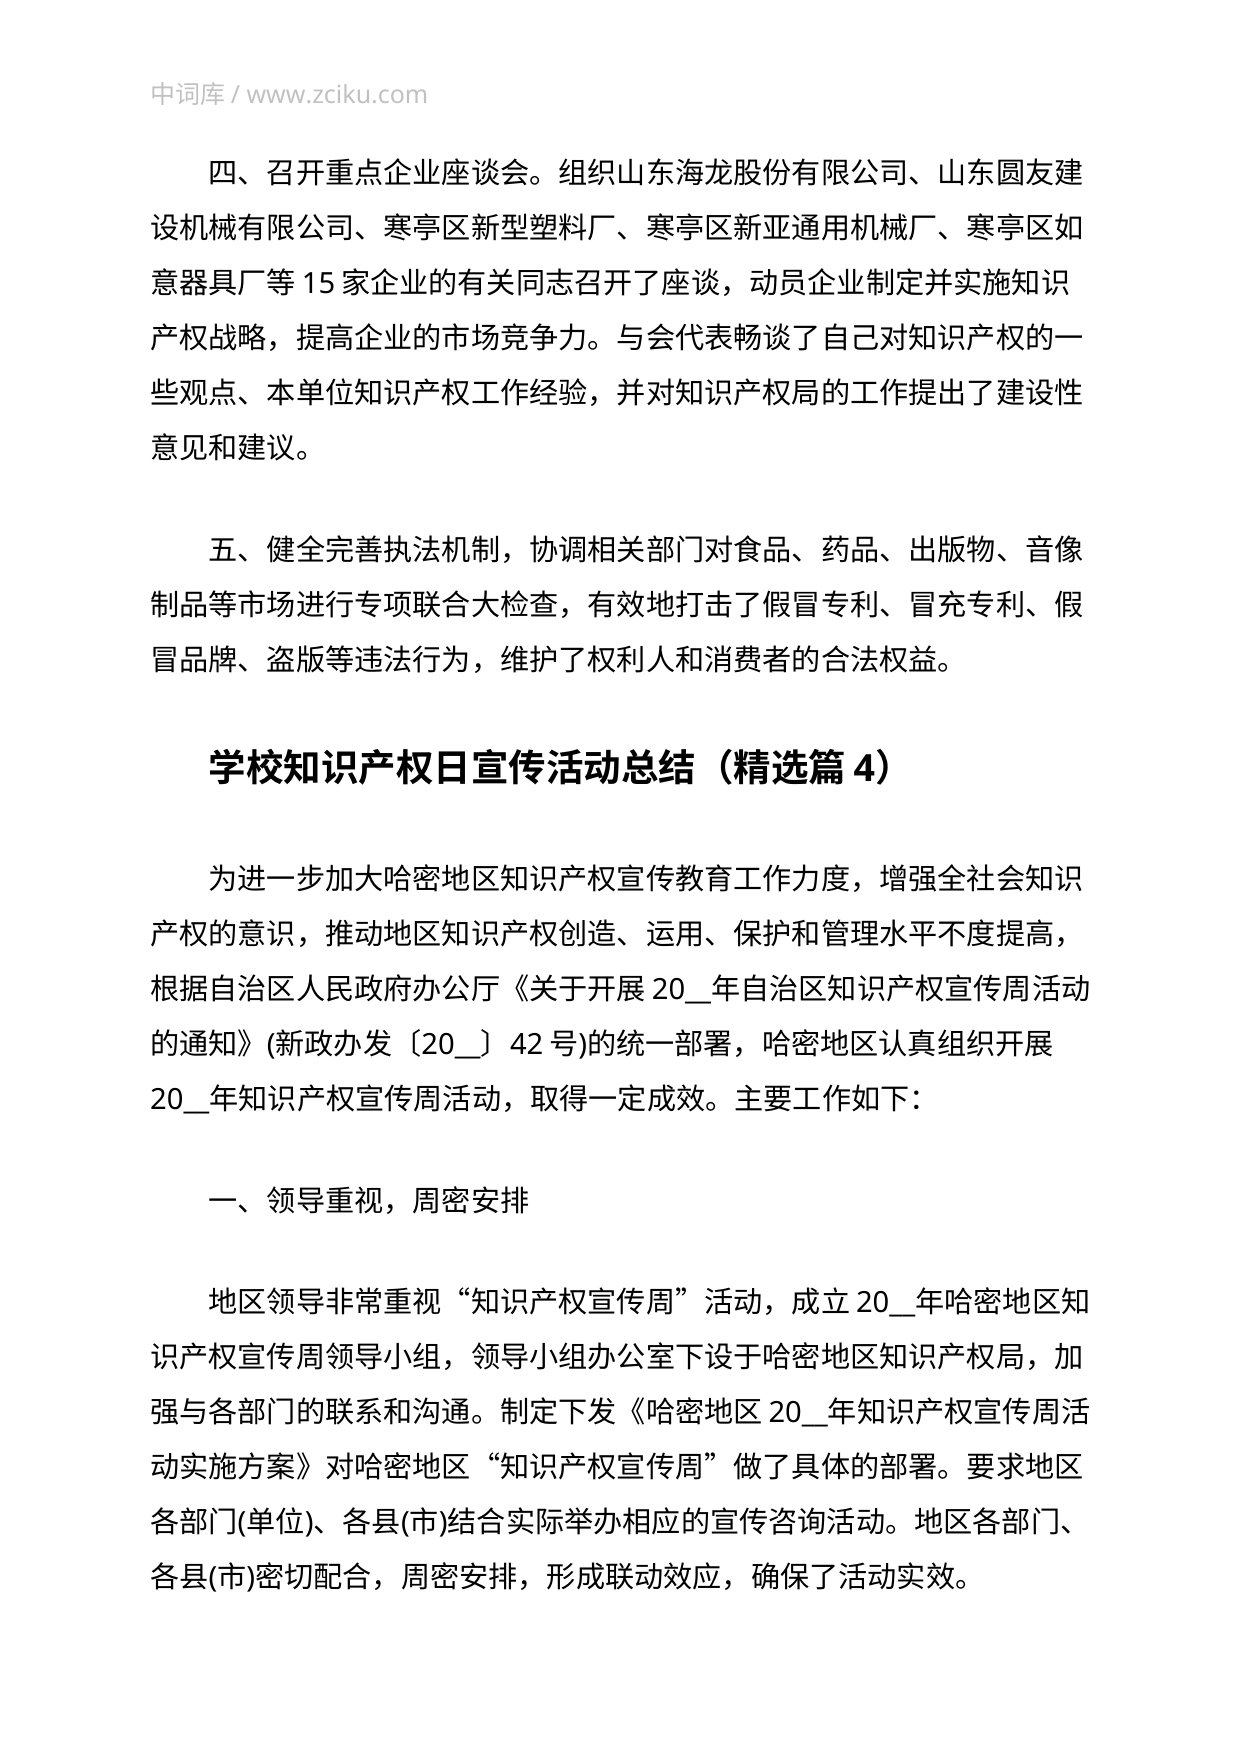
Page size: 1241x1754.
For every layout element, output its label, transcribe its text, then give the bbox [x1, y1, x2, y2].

text 四、召开重点企业座谈会。组织山东海龙股份有限公司、山东圆友建设机械有限公司、寒亭区新型塑料厂、寒亭区新亚通用机械厂、寒亭区如意器具厂等15家企业的有关同志召开了座谈，动员企业制定并实施知识产权战略，提高企业的市场竞争力。与会代表畅谈了自己对知识产权的一些观点、本单位知识产权工作经验，并对知识产权局的工作提出了建设性意见和建议。 [150, 150, 1090, 467]
text 地区领导非常重视“知识产权宣传周”活动，成立20__年哈密地区知识产权宣传周领导小组，领导小组办公室下设于哈密地区知识产权局，加强与各部门的联系和沟通。制定下发《哈密地区20__年知识产权宣传周活动实施方案》对哈密地区“知识产权宣传周”做了具体的部署。要求地区各部门(单位)、各县(市)结合实际举办相应的宣传咨询活动。地区各部门、各县(市)密切配合，周密安排，形成联动效应，确保了活动实效。 [150, 1279, 1090, 1596]
text 一、领导重视，周密安排 [150, 1177, 1090, 1219]
text 为进一步加大哈密地区知识产权宣传教育工作力度，增强全社会知识产权的意识，推动地区知识产权创造、运用、保护和管理水平不度提高，根据自治区人民政府办公厅《关于开展20__年自治区知识产权宣传周活动的通知》(新政办发〔20__〕42号)的统一部署，哈密地区认真组织开展20__年知识产权宣传周活动，取得一定成效。主要工作如下： [150, 856, 1090, 1118]
text 五、健全完善执法机制，协调相关部门对食品、药品、出版物、音像制品等市场进行专项联合大检查，有效地打击了假冒专利、冒充专利、假冒品牌、盗版等违法行为，维护了权利人和消费者的合法权益。 [150, 526, 1090, 678]
text 学校知识产权日宣传活动总结（精选篇4） [150, 738, 1090, 792]
